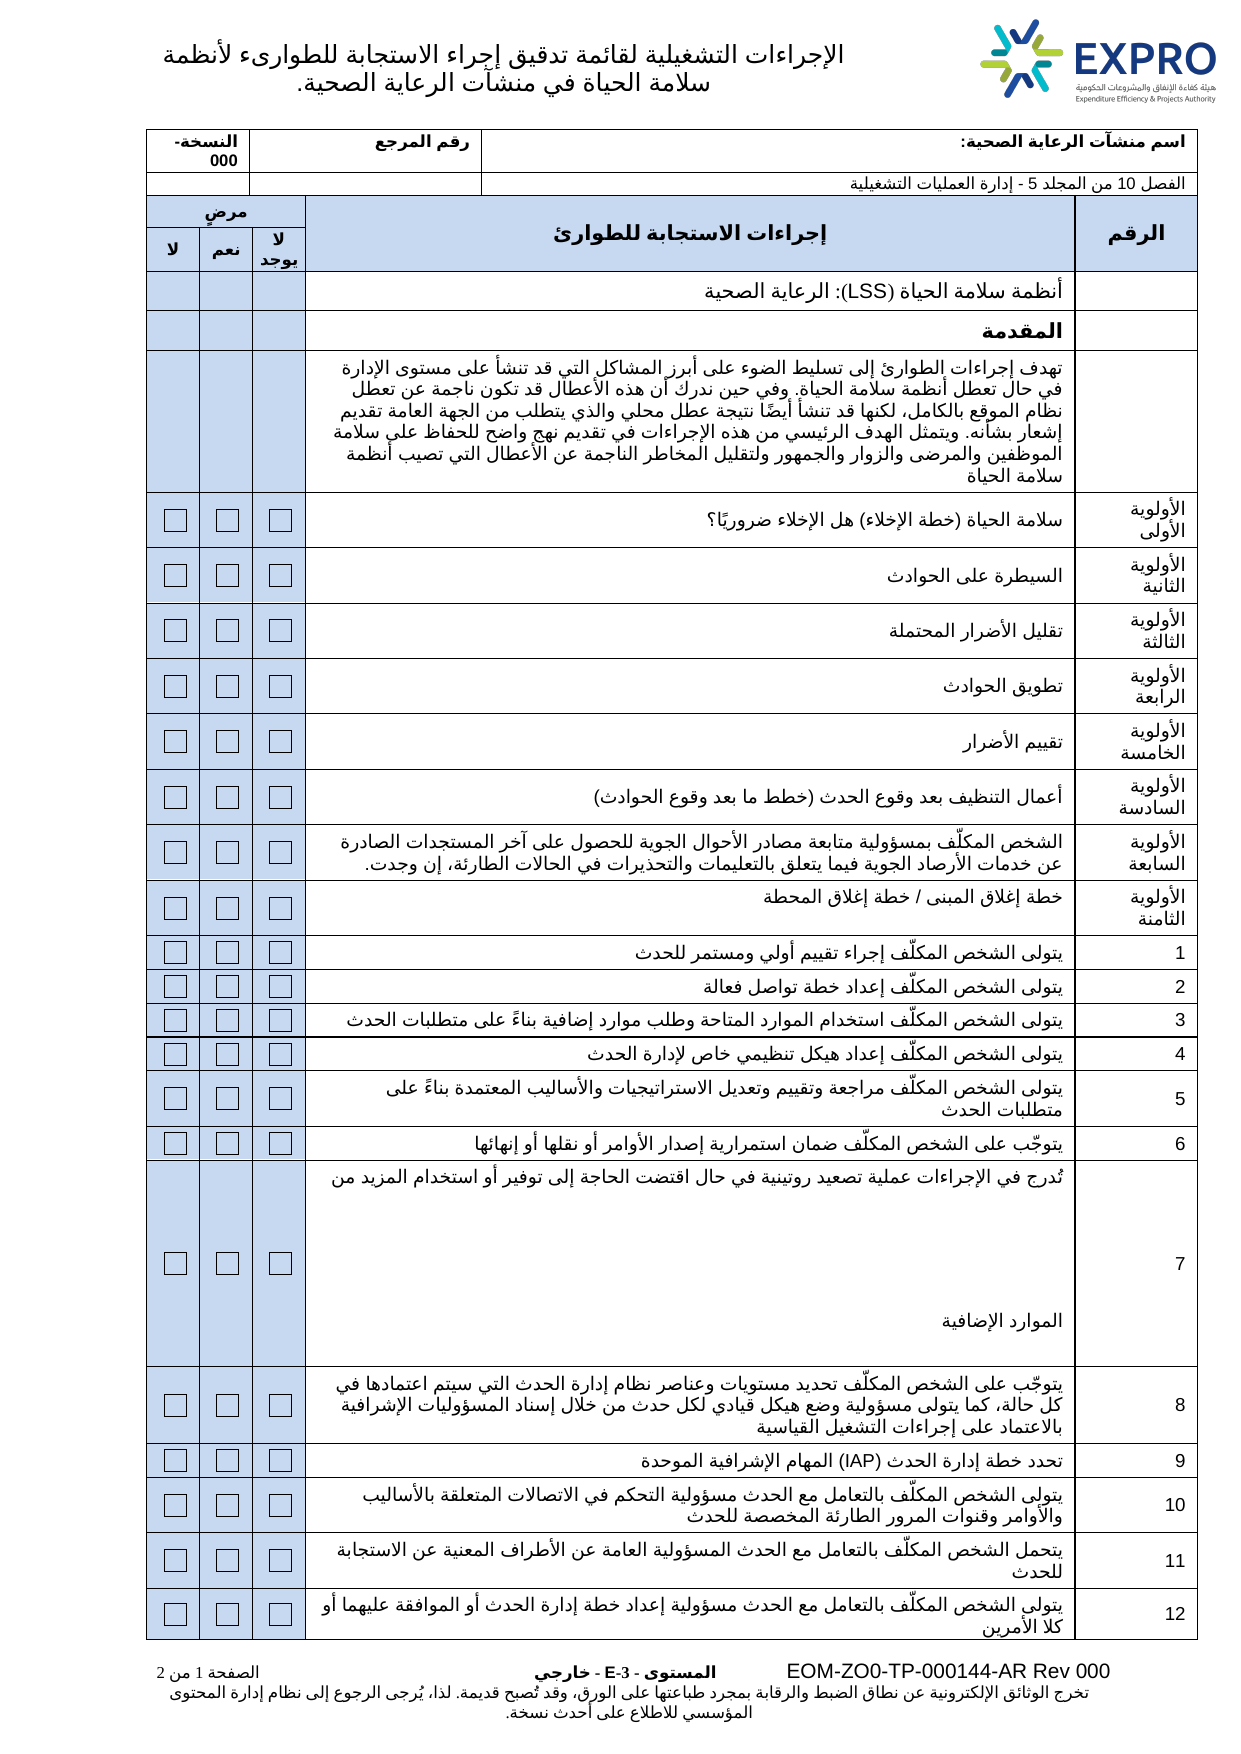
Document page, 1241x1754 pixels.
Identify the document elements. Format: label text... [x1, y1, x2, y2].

table_cell [200, 1478, 252, 1532]
table_cell [147, 1071, 199, 1126]
table_cell [1076, 311, 1197, 350]
table_cell [253, 936, 305, 969]
table_cell أعمال التنظيف بعد وقوع الحدث (خطط ما بعد وقوع الحوادث) [306, 770, 1074, 824]
table_cell [147, 1161, 199, 1366]
table_cell الأولوية الثامنة [1076, 881, 1197, 935]
table_cell الأولوية الثانية [1076, 548, 1197, 602]
table_cell تطويق الحوادث [306, 659, 1074, 713]
table_cell السيطرة على الحوادث [306, 548, 1074, 602]
table_cell الأولوية السادسة [1076, 770, 1197, 824]
table_cell [200, 493, 252, 547]
table_cell [253, 1589, 305, 1639]
table_header رقم المرجع [250, 130, 481, 172]
table_cell يتولى الشخص المكلّف إعداد هيكل تنظيمي خاص لإدارة الحدث [306, 1038, 1074, 1070]
table_cell يتوجّب على الشخص المكلّف ضمان استمرارية إصدار الأوامر أو نقلها أو إنهائها [306, 1127, 1074, 1159]
table_cell لا [147, 228, 199, 271]
table_cell [147, 881, 199, 935]
table_cell [147, 1367, 199, 1443]
table_cell [253, 1038, 305, 1070]
table_cell [147, 604, 199, 658]
table_cell [200, 1533, 252, 1588]
table_cell الأولوية السابعة [1076, 825, 1197, 879]
table_cell يتولى الشخص المكلّف بالتعامل مع الحدث مسؤولية إعداد خطة إدارة الحدث أو الموافقة عليهما أو كلا الأمرين [306, 1589, 1074, 1639]
table_cell المقدمة [306, 311, 1074, 350]
table_cell تقييم الأضرار [306, 714, 1074, 769]
table_cell سلامة الحياة (خطة الإخلاء) هل الإخلاء ضروريًا؟ [306, 493, 1074, 547]
table_cell [253, 604, 305, 658]
table_cell [253, 351, 305, 492]
table_cell [147, 714, 199, 769]
table_cell [147, 1004, 199, 1036]
table_cell [147, 1038, 199, 1070]
table_cell [200, 272, 252, 310]
table_cell [200, 1127, 252, 1159]
table_cell يتحمل الشخص المكلّف بالتعامل مع الحدث المسؤولية العامة عن الأطراف المعنية عن الاستجابة للحدث [306, 1533, 1074, 1588]
table_cell [200, 1589, 252, 1639]
table_cell تُدرج في الإجراءات عملية تصعيد روتينية في حال اقتضت الحاجة إلى توفير أو استخدام المزيد من الموارد الإضافية [306, 1161, 1074, 1366]
table_cell [200, 1038, 252, 1070]
table_header اسم منشآت الرعاية الصحية: [482, 130, 1197, 172]
table_cell الفصل 10 من المجلد 5 - إدارة العمليات التشغيلية [482, 173, 1197, 195]
table_cell [253, 881, 305, 935]
table_cell [147, 936, 199, 969]
table_cell يتولى الشخص المكلّف إجراء تقييم أولي ومستمر للحدث [306, 936, 1074, 969]
table_cell 4 [1076, 1038, 1197, 1070]
table_cell [147, 1478, 199, 1532]
table_cell [253, 1533, 305, 1588]
table_cell [200, 770, 252, 824]
table_cell 8 [1076, 1367, 1197, 1443]
table_cell [147, 173, 249, 195]
table_cell [200, 1444, 252, 1477]
table_cell [147, 493, 199, 547]
table_cell [250, 173, 481, 195]
table_cell [1076, 351, 1197, 492]
table_cell [200, 659, 252, 713]
table_cell [147, 311, 199, 350]
table_cell [253, 1127, 305, 1159]
table_cell [147, 272, 199, 310]
table_cell الأولوية الرابعة [1076, 659, 1197, 713]
table_cell [147, 659, 199, 713]
table_cell [147, 1589, 199, 1639]
table_cell [253, 770, 305, 824]
table_cell 10 [1076, 1478, 1197, 1532]
table_cell [253, 1004, 305, 1036]
table_cell تحدد خطة إدارة الحدث (IAP) المهام الإشرافية الموحدة [306, 1444, 1074, 1477]
table_cell يتوجّب على الشخص المكلّف تحديد مستويات وعناصر نظام إدارة الحدث التي سيتم اعتمادها في كل حالة، كما يتولى مسؤولية وضع هيكل قيادي لكل حدث من خلال إسناد المسؤوليات الإشرافية بالاعتماد على إجراءات التشغيل القياسية [306, 1367, 1074, 1443]
table_cell [253, 1161, 305, 1366]
table_cell [253, 1444, 305, 1477]
table_cell لا يوجد [253, 228, 305, 271]
table_cell [147, 1127, 199, 1159]
table_cell [253, 714, 305, 769]
table_cell خطة إغلاق المبنى / خطة إغلاق المحطة [306, 881, 1074, 935]
table_cell يتولى الشخص المكلّف استخدام الموارد المتاحة وطلب موارد إضافية بناءً على متطلبات الحدث [306, 1004, 1074, 1036]
table_cell الشخص المكلّف بمسؤولية متابعة مصادر الأحوال الجوية للحصول على آخر المستجدات الصادرة عن خدمات الأرصاد الجوية فيما يتعلق بالتعليمات والتحذيرات في الحالات الطارئة، إن وجدت. [306, 825, 1074, 879]
table_cell تقليل الأضرار المحتملة [306, 604, 1074, 658]
table_cell [200, 604, 252, 658]
table_cell [1076, 272, 1197, 310]
table_cell 3 [1076, 1004, 1197, 1036]
table_cell [147, 770, 199, 824]
table_cell [253, 659, 305, 713]
table_cell [147, 825, 199, 879]
table_cell [200, 311, 252, 350]
table_cell 11 [1076, 1533, 1197, 1588]
table_cell 1 [1076, 936, 1197, 969]
table_cell [200, 1071, 252, 1126]
table_cell [147, 1533, 199, 1588]
table_cell [200, 936, 252, 969]
table_cell [253, 825, 305, 879]
table_cell الرقم [1076, 196, 1197, 271]
table_cell مرضٍ [147, 196, 305, 227]
table_cell الأولوية الأولى [1076, 493, 1197, 547]
table_cell [147, 351, 199, 492]
table_cell 2 [1076, 970, 1197, 1003]
table_cell 7 [1076, 1161, 1197, 1366]
table_cell [200, 1004, 252, 1036]
table_cell الأولوية الثالثة [1076, 604, 1197, 658]
table_cell 6 [1076, 1127, 1197, 1159]
table_cell [147, 970, 199, 1003]
table_cell 5 [1076, 1071, 1197, 1126]
table_cell تهدف إجراءات الطوارئ إلى تسليط الضوء على أبرز المشاكل التي قد تنشأ على مستوى الإدارة في حال تعطل أنظمة سلامة الحياة. وفي حين ندرك أن هذه الأعطال قد تكون ناجمة عن تعطل نظام الموقع بالكامل، لكنها قد تنشأ أيضًا نتيجة عطل محلي والذي يتطلب من الجهة العامة تقديم إشعار بشأنه. ويتمثل الهدف الرئيسي من هذه الإجراءات في تقديم نهج واضح للحفاظ على سلامة الموظفين والمرضى والزوار والجمهور ولتقليل المخاطر الناجمة عن الأعطال التي تصيب أنظمة سلامة الحياة [306, 351, 1074, 492]
table_cell [200, 548, 252, 602]
table_cell 12 [1076, 1589, 1197, 1639]
table_cell [200, 881, 252, 935]
table_cell الأولوية الخامسة [1076, 714, 1197, 769]
table_cell [200, 1161, 252, 1366]
table_cell [147, 1444, 199, 1477]
table_cell [200, 351, 252, 492]
table_cell [200, 825, 252, 879]
table_cell [253, 548, 305, 602]
table_cell [200, 970, 252, 1003]
table_cell نعم [200, 228, 252, 271]
table_cell [253, 1071, 305, 1126]
table_cell [253, 1367, 305, 1443]
table_cell إجراءات الاستجابة للطوارئ [306, 196, 1074, 271]
table_cell [253, 272, 305, 310]
table_cell [253, 493, 305, 547]
table_header النسخة-000 [147, 130, 249, 172]
table_cell [253, 970, 305, 1003]
table_cell يتولى الشخص المكلّف مراجعة وتقييم وتعديل الاستراتيجيات والأساليب المعتمدة بناءً على متطلبات الحدث [306, 1071, 1074, 1126]
table_cell 9 [1076, 1444, 1197, 1477]
table_cell [253, 311, 305, 350]
table_cell أنظمة سلامة الحياة (LSS): الرعاية الصحية [306, 272, 1074, 310]
table_cell [253, 1478, 305, 1532]
table_cell [147, 548, 199, 602]
table_cell [200, 714, 252, 769]
table_cell يتولى الشخص المكلّف إعداد خطة تواصل فعالة [306, 970, 1074, 1003]
table_cell [200, 1367, 252, 1443]
table_cell يتولى الشخص المكلّف بالتعامل مع الحدث مسؤولية التحكم في الاتصالات المتعلقة بالأساليب والأوامر وقنوات المرور الطارئة المخصصة للحدث [306, 1478, 1074, 1532]
